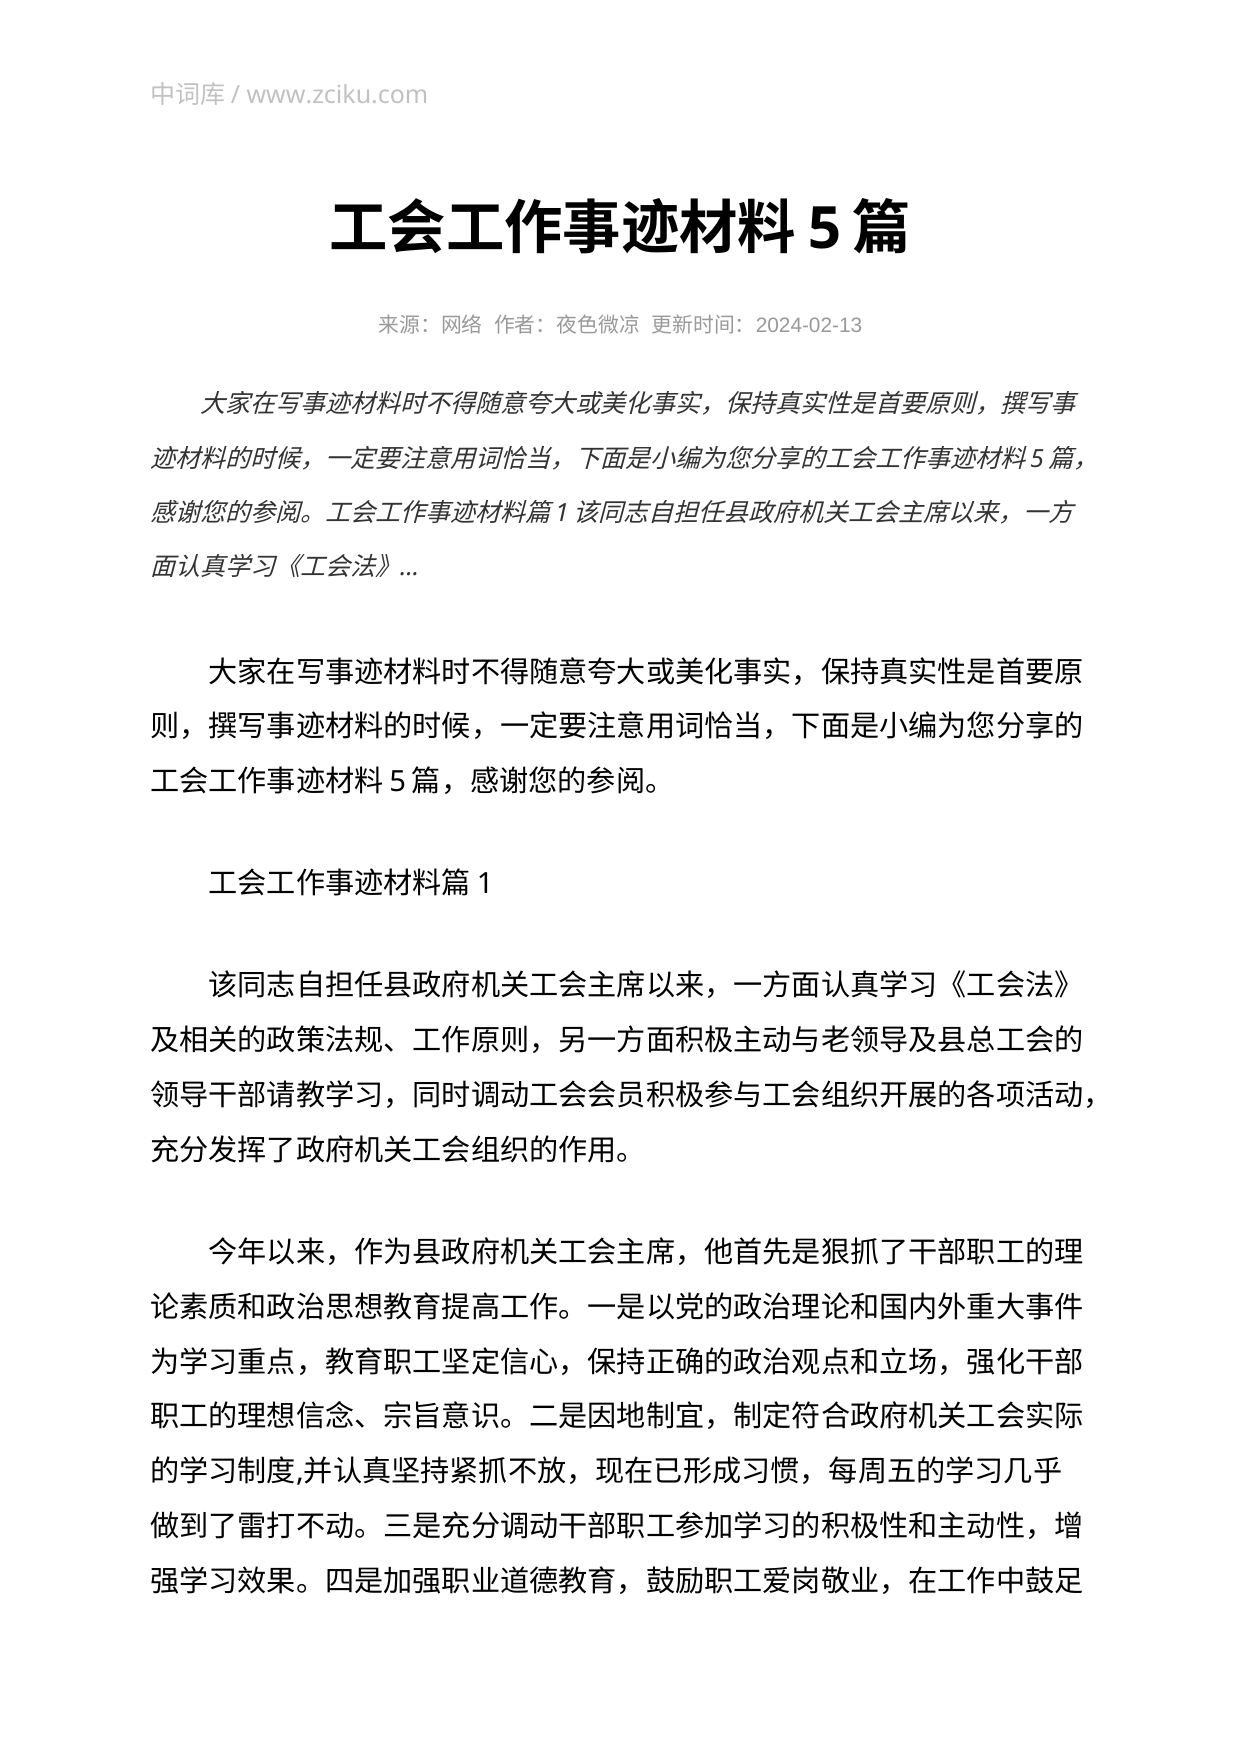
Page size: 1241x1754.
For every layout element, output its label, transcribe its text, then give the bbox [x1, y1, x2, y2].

text 该同志自担任县政府机关工会主席以来，一方面认真学习《工会法》及相关的政策法规、工作原则，另一方面积极主动与老领导及县总工会的领导干部请教学习，同时调动工会会员积极参与工会组织开展的各项活动，充分发挥了政府机关工会组织的作用。 [150, 962, 1090, 1169]
text 大家在写事迹材料时不得随意夸大或美化事实，保持真实性是首要原则，撰写事迹材料的时候，一定要注意用词恰当，下面是小编为您分享的工会工作事迹材料5篇，感谢您的参阅。工会工作事迹材料篇1该同志自担任县政府机关工会主席以来，一方面认真学习《工会法》... [150, 384, 1090, 583]
text 工会工作事迹材料篇1 [150, 860, 1090, 902]
text 来源：网络 作者：夜色微凉 更新时间：2024-02-13 [150, 313, 1090, 337]
text 大家在写事迹材料时不得随意夸大或美化事实，保持真实性是首要原则，撰写事迹材料的时候，一定要注意用词恰当，下面是小编为您分享的工会工作事迹材料5篇，感谢您的参阅。 [150, 648, 1090, 800]
subtitle 工会工作事迹材料5篇 [150, 181, 1090, 266]
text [150, 1228, 1090, 1600]
